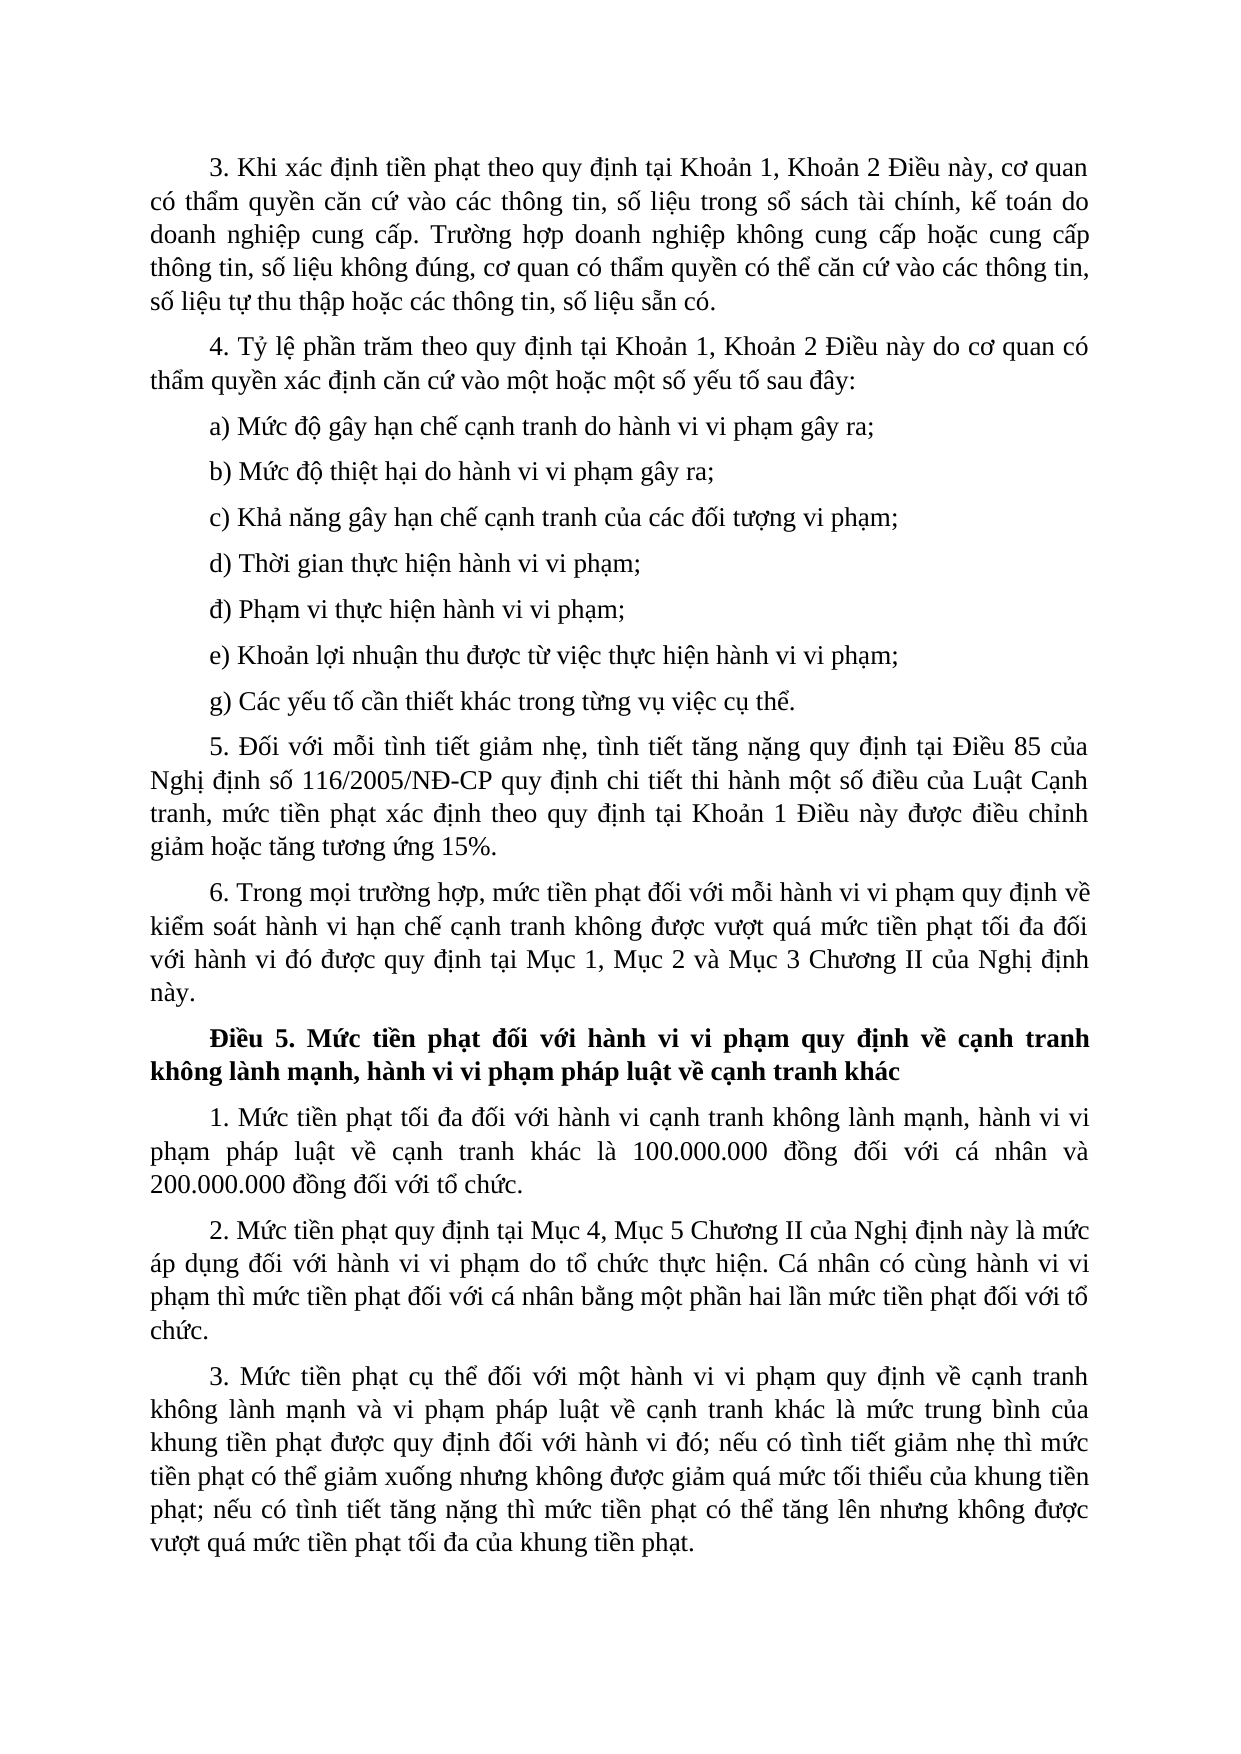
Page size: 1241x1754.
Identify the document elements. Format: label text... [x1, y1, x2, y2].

text 6. Trong mọi trường hợp, mức tiền phạt đối với mỗi hành vi vi phạm quy định về kiểm soát hành vi hạn chế cạnh tranh không được vượt quá mức tiền phạt tối đa đối với hành vi đó được quy định tại Mục 1, Mục 2 và Mục 3 Chương II của Nghị định này. [150, 875, 1090, 1008]
text 2. Mức tiền phạt quy định tại Mục 4, Mục 5 Chương II của Nghị định này là mức áp dụng đối với hành vi vi phạm do tổ chức thực hiện. Cá nhân có cùng hành vi vi phạm thì mức tiền phạt đối với cá nhân bằng một phần hai lần mức tiền phạt đối với tổ chức. [150, 1212, 1090, 1346]
text c) Khả năng gây hạn chế cạnh tranh của các đối tượng vi phạm; [150, 500, 1090, 533]
text 1. Mức tiền phạt tối đa đối với hành vi cạnh tranh không lành mạnh, hành vi vi phạm pháp luật về cạnh tranh khác là 100.000.000 đồng đối với cá nhân và 200.000.000 đồng đối với tổ chức. [150, 1100, 1090, 1200]
text g) Các yếu tố cần thiết khác trong từng vụ việc cụ thể. [150, 683, 1090, 717]
text 4. Tỷ lệ phần trăm theo quy định tại Khoản 1, Khoản 2 Điều này do cơ quan có thẩm quyền xác định căn cứ vào một hoặc một số yếu tố sau đây: [150, 329, 1090, 396]
text e) Khoản lợi nhuận thu được từ việc thực hiện hành vi vi phạm; [150, 637, 1090, 671]
text 3. Khi xác định tiền phạt theo quy định tại Khoản 1, Khoản 2 Điều này, cơ quan có thẩm quyền căn cứ vào các thông tin, số liệu trong sổ sách tài chính, kế toán do doanh nghiệp cung cấp. Trường hợp doanh nghiệp không cung cấp hoặc cung cấp thông tin, số liệu không đúng, cơ quan có thẩm quyền có thể căn cứ vào các thông tin, số liệu tự thu thập hoặc các thông tin, số liệu sẵn có. [150, 150, 1090, 317]
text 3. Mức tiền phạt cụ thể đối với một hành vi vi phạm quy định về cạnh tranh không lành mạnh và vi phạm pháp luật về cạnh tranh khác là mức trung bình của khung tiền phạt được quy định đối với hành vi đó; nếu có tình tiết giảm nhẹ thì mức tiền phạt có thể giảm xuống nhưng không được giảm quá mức tối thiểu của khung tiền phạt; nếu có tình tiết tăng nặng thì mức tiền phạt có thể tăng lên nhưng không được vượt quá mức tiền phạt tối đa của khung tiền phạt. [150, 1358, 1090, 1558]
text Điều 5. Mức tiền phạt đối với hành vi vi phạm quy định về cạnh tranh không lành mạnh, hành vi vi phạm pháp luật về cạnh tranh khác [150, 1021, 1090, 1087]
text d) Thời gian thực hiện hành vi vi phạm; [150, 546, 1090, 579]
text a) Mức độ gây hạn chế cạnh tranh do hành vi vi phạm gây ra; [150, 408, 1090, 442]
text 5. Đối với mỗi tình tiết giảm nhẹ, tình tiết tăng nặng quy định tại Điều 85 của Nghị định số 116/2005/NĐ-CP quy định chi tiết thi hành một số điều của Luật Cạnh tranh, mức tiền phạt xác định theo quy định tại Khoản 1 Điều này được điều chỉnh giảm hoặc tăng tương ứng 15%. [150, 729, 1090, 862]
text b) Mức độ thiệt hại do hành vi vi phạm gây ra; [150, 454, 1090, 487]
text đ) Phạm vi thực hiện hành vi vi phạm; [150, 592, 1090, 625]
